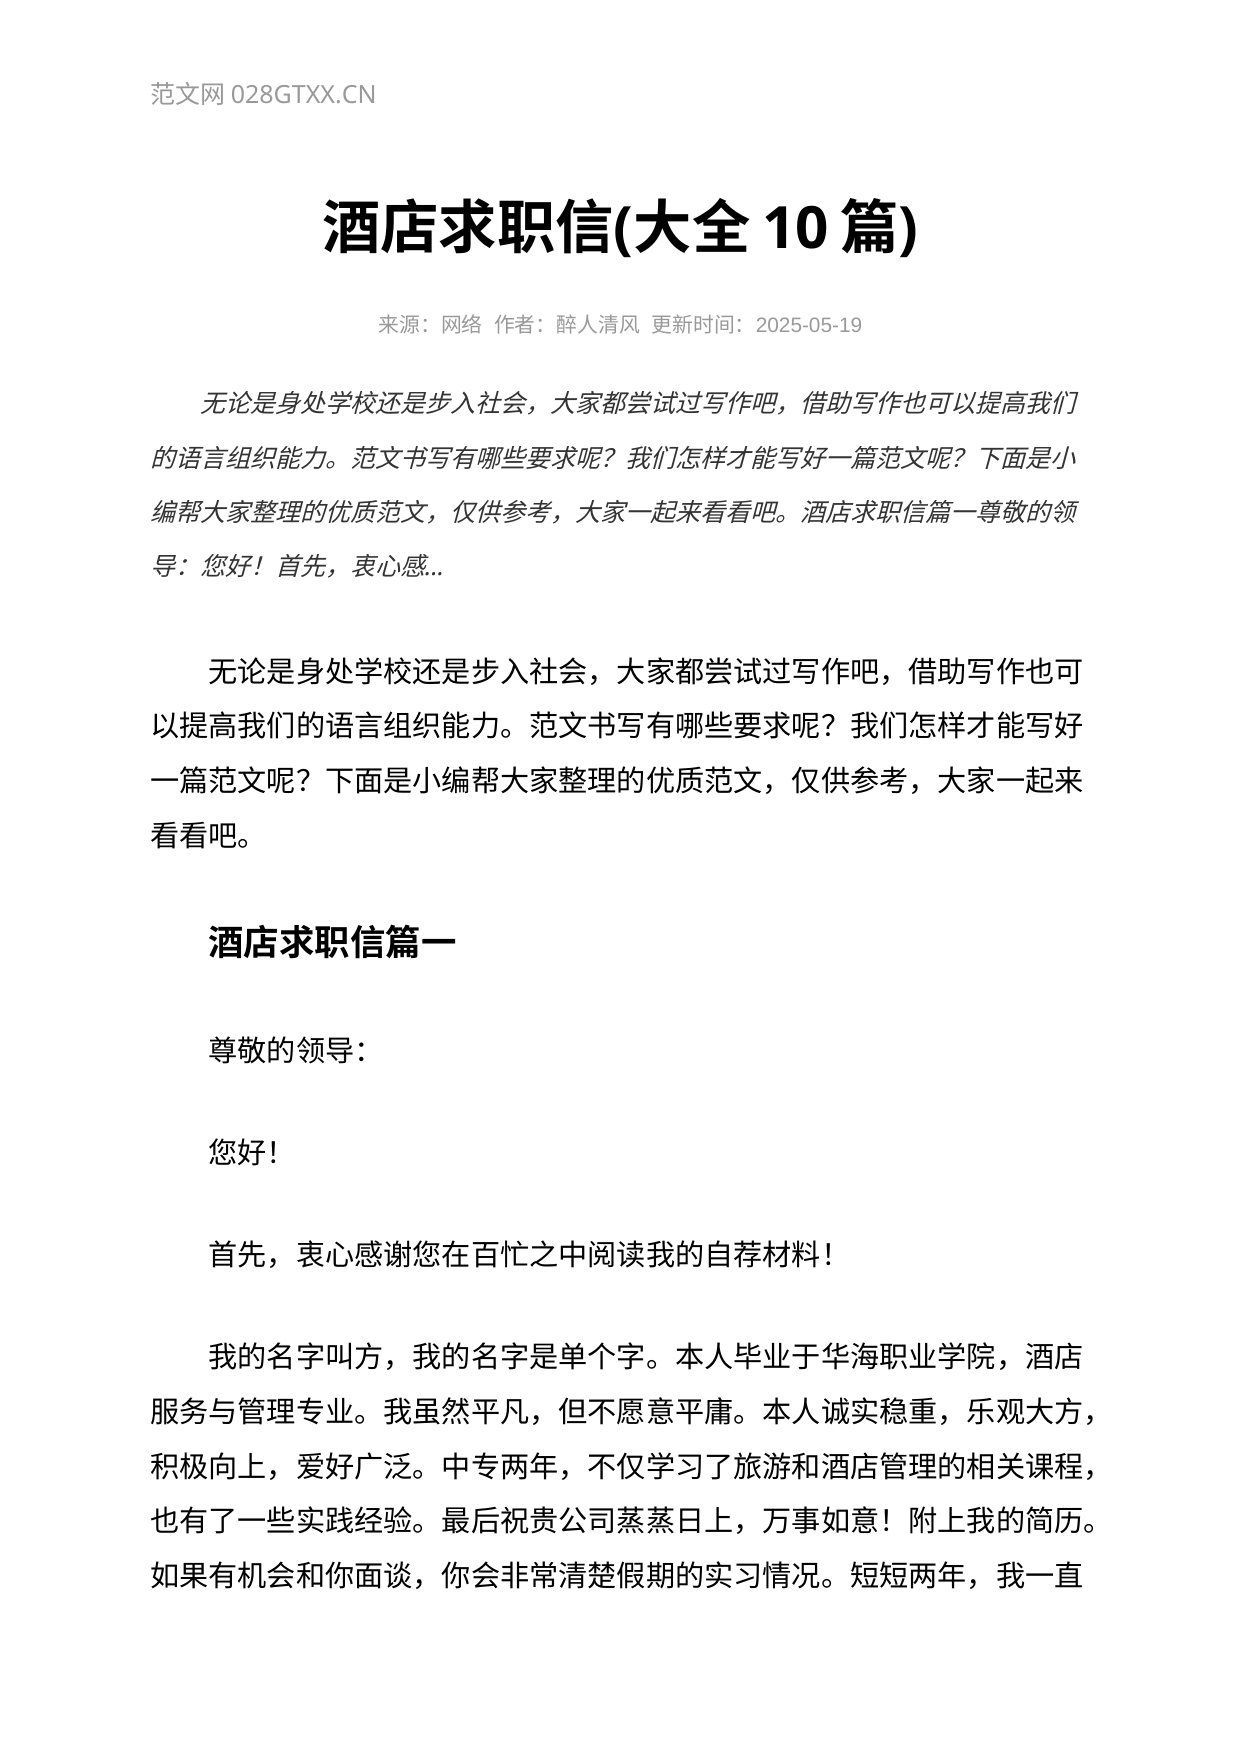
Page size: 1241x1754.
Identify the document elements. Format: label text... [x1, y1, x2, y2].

text 首先，衷心感谢您在百忙之中阅读我的自荐材料！ [150, 1232, 1090, 1274]
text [150, 1333, 1090, 1595]
text 无论是身处学校还是步入社会，大家都尝试过写作吧，借助写作也可以提高我们的语言组织能力。范文书写有哪些要求呢？我们怎样才能写好一篇范文呢？下面是小编帮大家整理的优质范文，仅供参考，大家一起来看看吧。 [150, 648, 1090, 855]
text 无论是身处学校还是步入社会，大家都尝试过写作吧，借助写作也可以提高我们的语言组织能力。范文书写有哪些要求呢？我们怎样才能写好一篇范文呢？下面是小编帮大家整理的优质范文，仅供参考，大家一起来看看吧。酒店求职信篇一尊敬的领导：您好！首先，衷心感... [150, 384, 1090, 583]
text 您好！ [150, 1130, 1090, 1172]
text 来源：网络 作者：醉人清风 更新时间：2025-05-19 [150, 313, 1090, 337]
text 尊敬的领导： [150, 1028, 1090, 1070]
subtitle 酒店求职信(大全10篇) [150, 181, 1090, 266]
text 酒店求职信篇一 [150, 914, 1090, 966]
